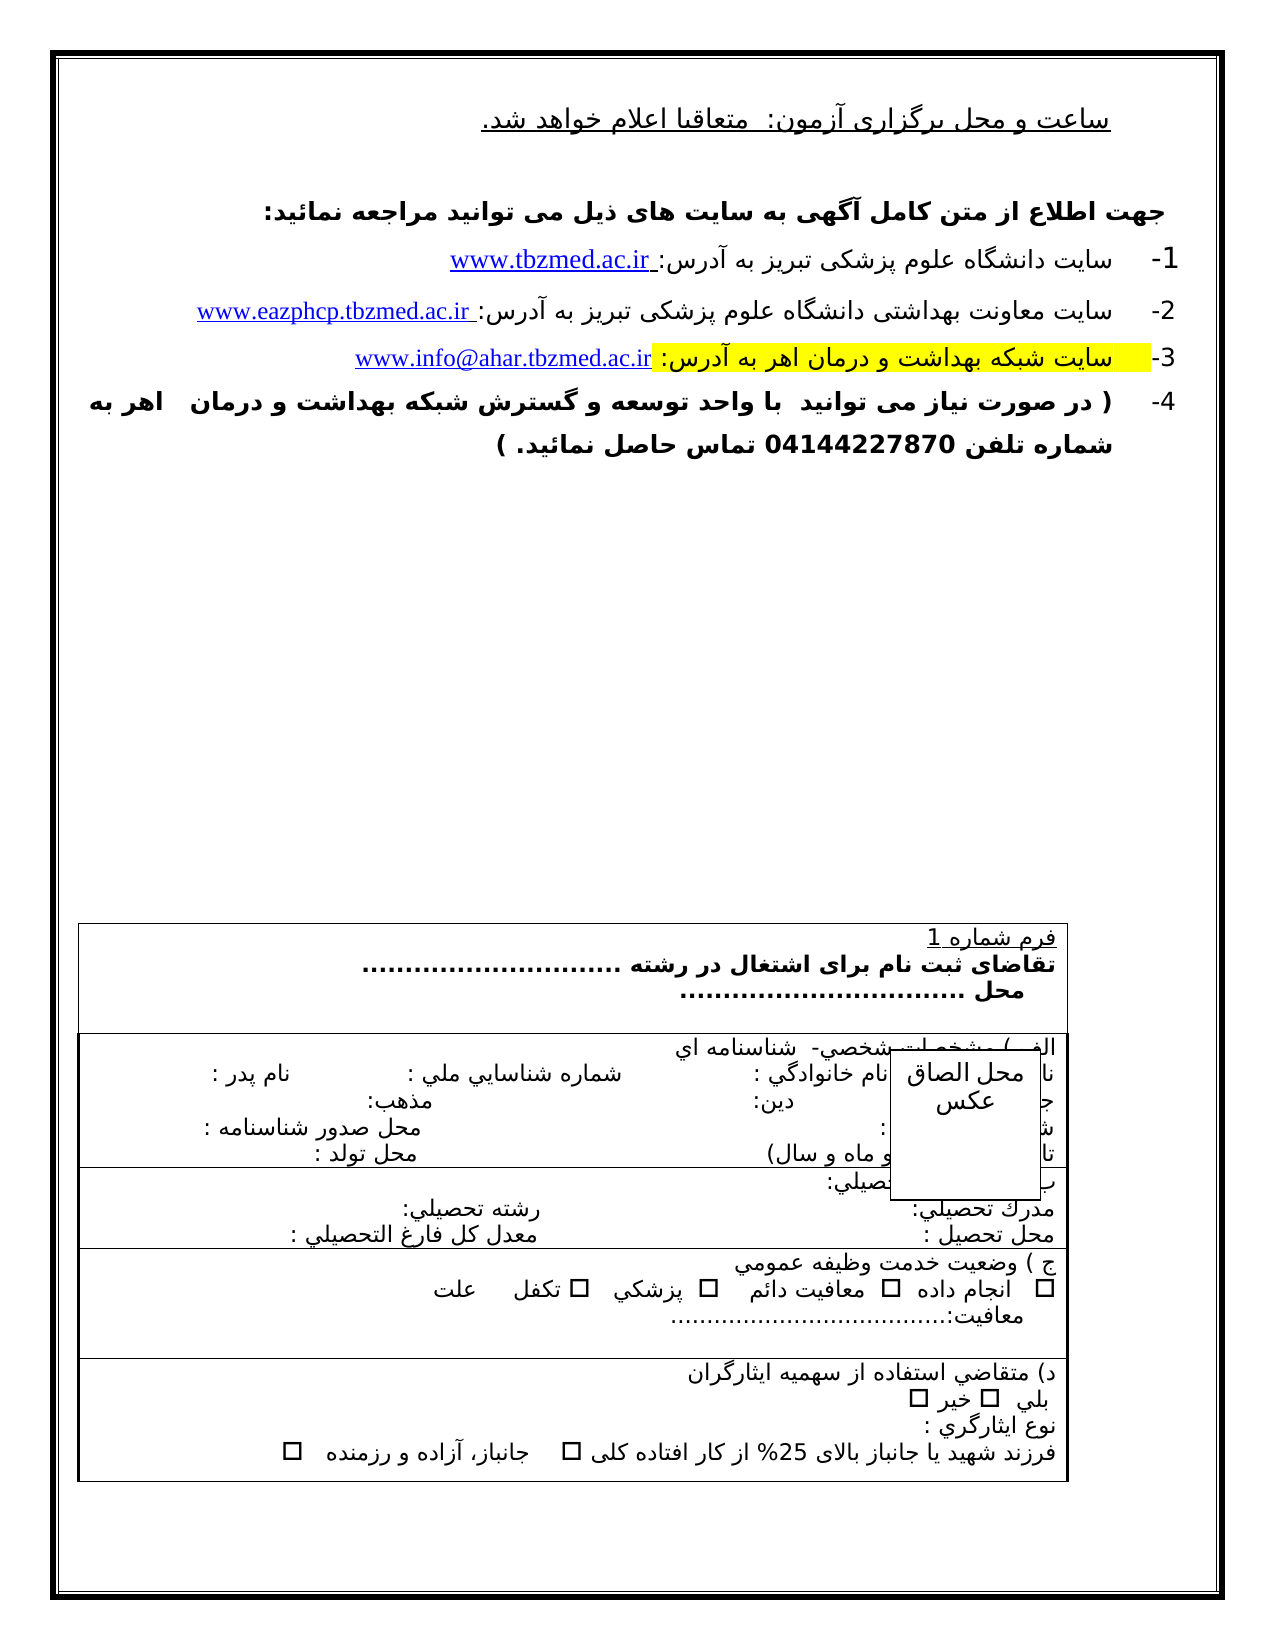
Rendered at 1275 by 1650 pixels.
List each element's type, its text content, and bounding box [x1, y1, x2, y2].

table_cell ب ) مشخصات تحصيلي: مدرك تحصيلي: رشته تحصيلي: محل تحصيل : معدل كل فارغ التحصيلي : [80, 1168, 1066, 1248]
text جهت اطلاع از متن کامل آگهی به سایت های ذیل می توانید مراجعه نمائید: [74, 197, 1167, 227]
list ( در صورت نیاز می توانید با واحد توسعه و گسترش شبکه بهداشت و درمان اهر به شماره تلفن 04144227870 تماس حاصل نمائید. ) [74, 387, 1151, 460]
list سایت دانشگاه علوم پزشکی تبریز به آدرس: www.tbzmed.ac.ir [74, 241, 1151, 275]
text ساعت و محل برگزاری آزمون: متعاقبا اعلام خواهد شد. [74, 103, 1111, 135]
table_header فرم شماره 1 تقاضای ثبت نام برای اشتغال در رشته .............................. محل ................................. [79, 924, 1067, 1033]
table_cell د) متقاضي استفاده از سهميه ايثارگران بلي خير نوع ايثارگري : فرزند شهيد یا جانباز بالای 25% از کار افتاده کلی جانباز، آزاده و رزمنده [80, 1359, 1066, 1481]
table_cell ج ) وضعيت خدمت وظيفه عمومي انجام داده معافيت دائم پزشكي تكفل علت معافيت:...................................... [80, 1249, 1066, 1358]
table_cell الف ) مشخصات شخصي- شناسنامه اي نام : نام خانوادگي : شماره شناسايي ملي : نام پدر : جنسيت : دين: مذهب: شماره شناسنامه : محل صدور شناسنامه : تاريخ تولد : (روز و ماه و سال) محل تولد : [80, 1034, 1066, 1167]
list سایت شبکه بهداشت و درمان اهر به آدرس: www.info@ahar.tbzmed.ac.ir [74, 343, 652, 372]
list سایت معاونت بهداشتی دانشگاه علوم پزشکی تبریز به آدرس: www.eazphcp.tbzmed.ac.ir [74, 292, 1151, 326]
